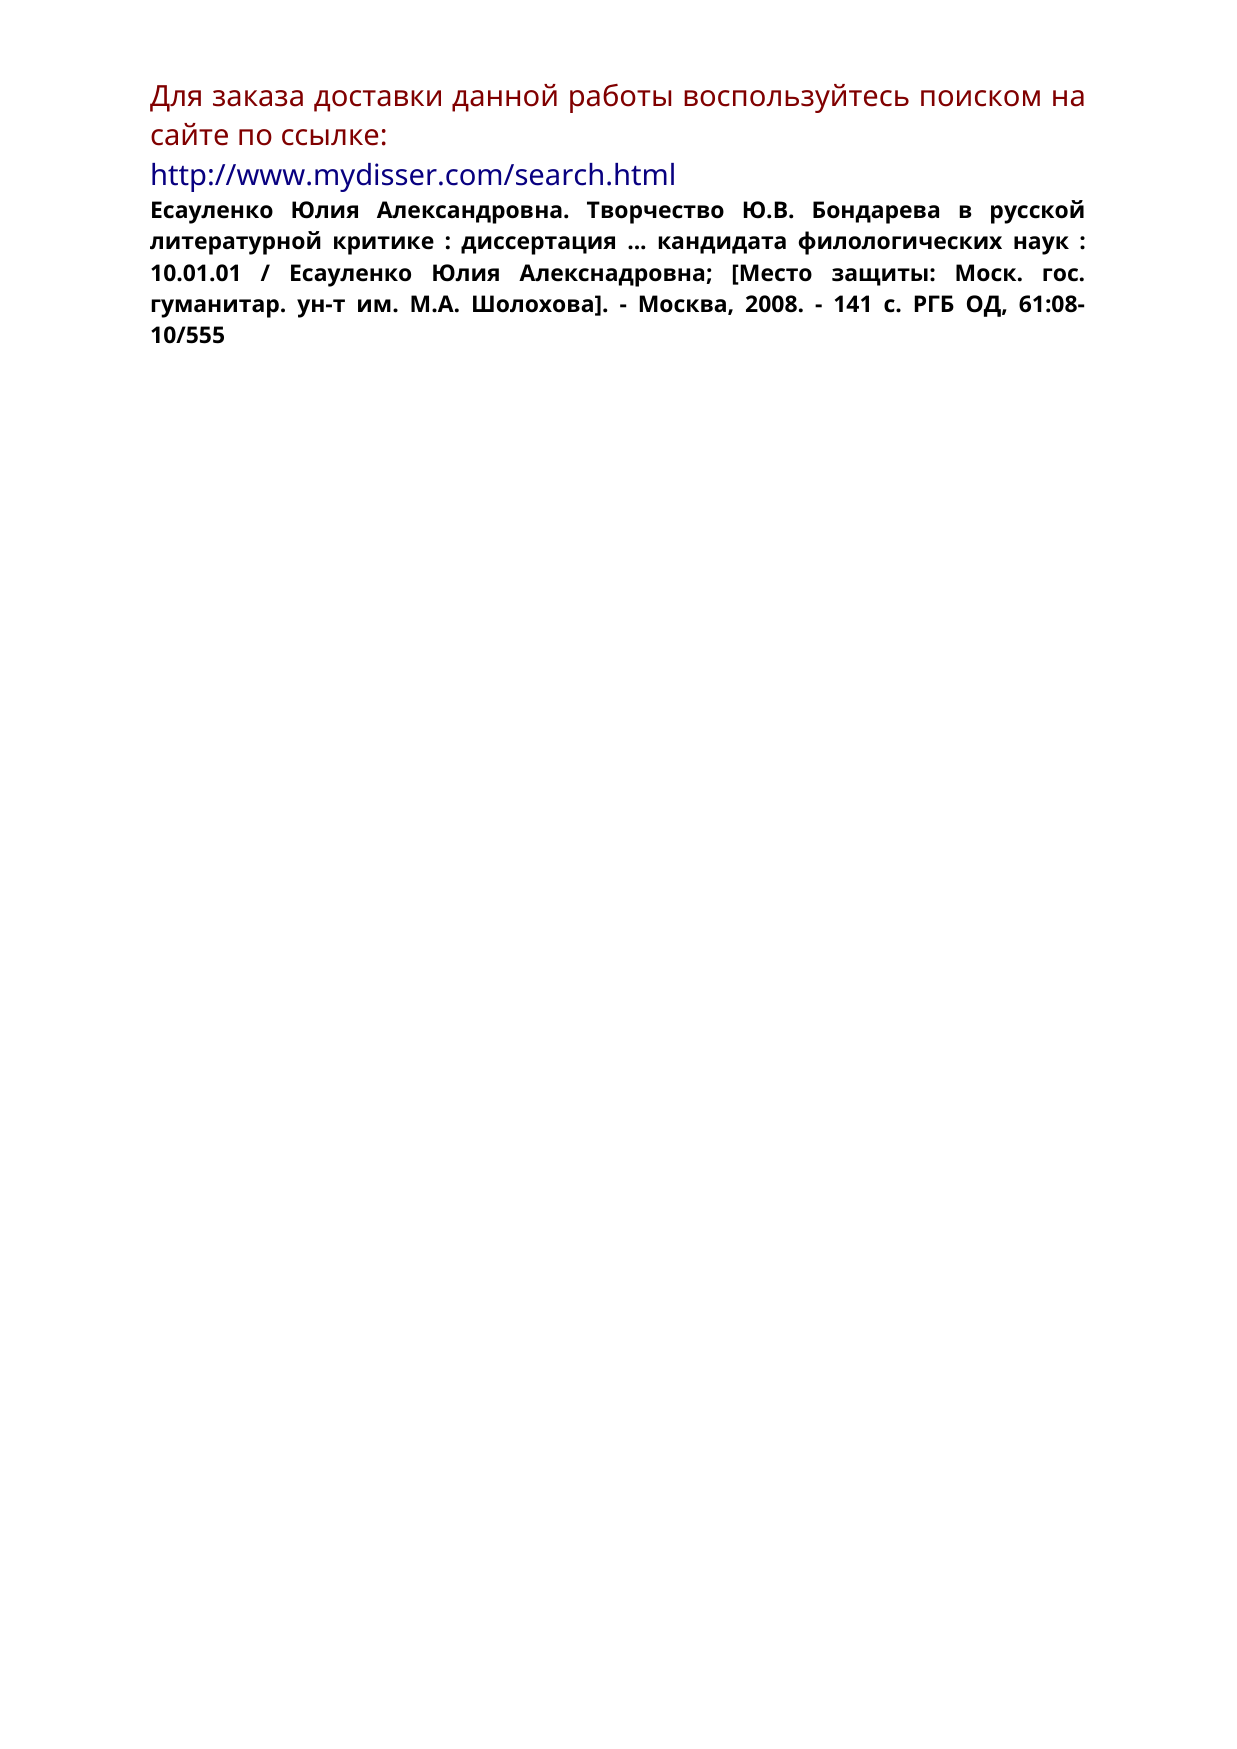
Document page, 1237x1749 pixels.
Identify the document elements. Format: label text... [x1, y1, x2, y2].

text Есауленко Юлия Александровна. Творчество Ю.В. Бондарева в русской литературной критике : диссертация ... кандидата филологических наук : 10.01.01 / Есауленко Юлия Алекснадровна; [Место защиты: Моск. гос. гуманитар. ун-т им. М.А. Шолохова]. - Москва, 2008. - 141 с. РГБ ОД, 61:08-10/555 [150, 194, 1086, 350]
